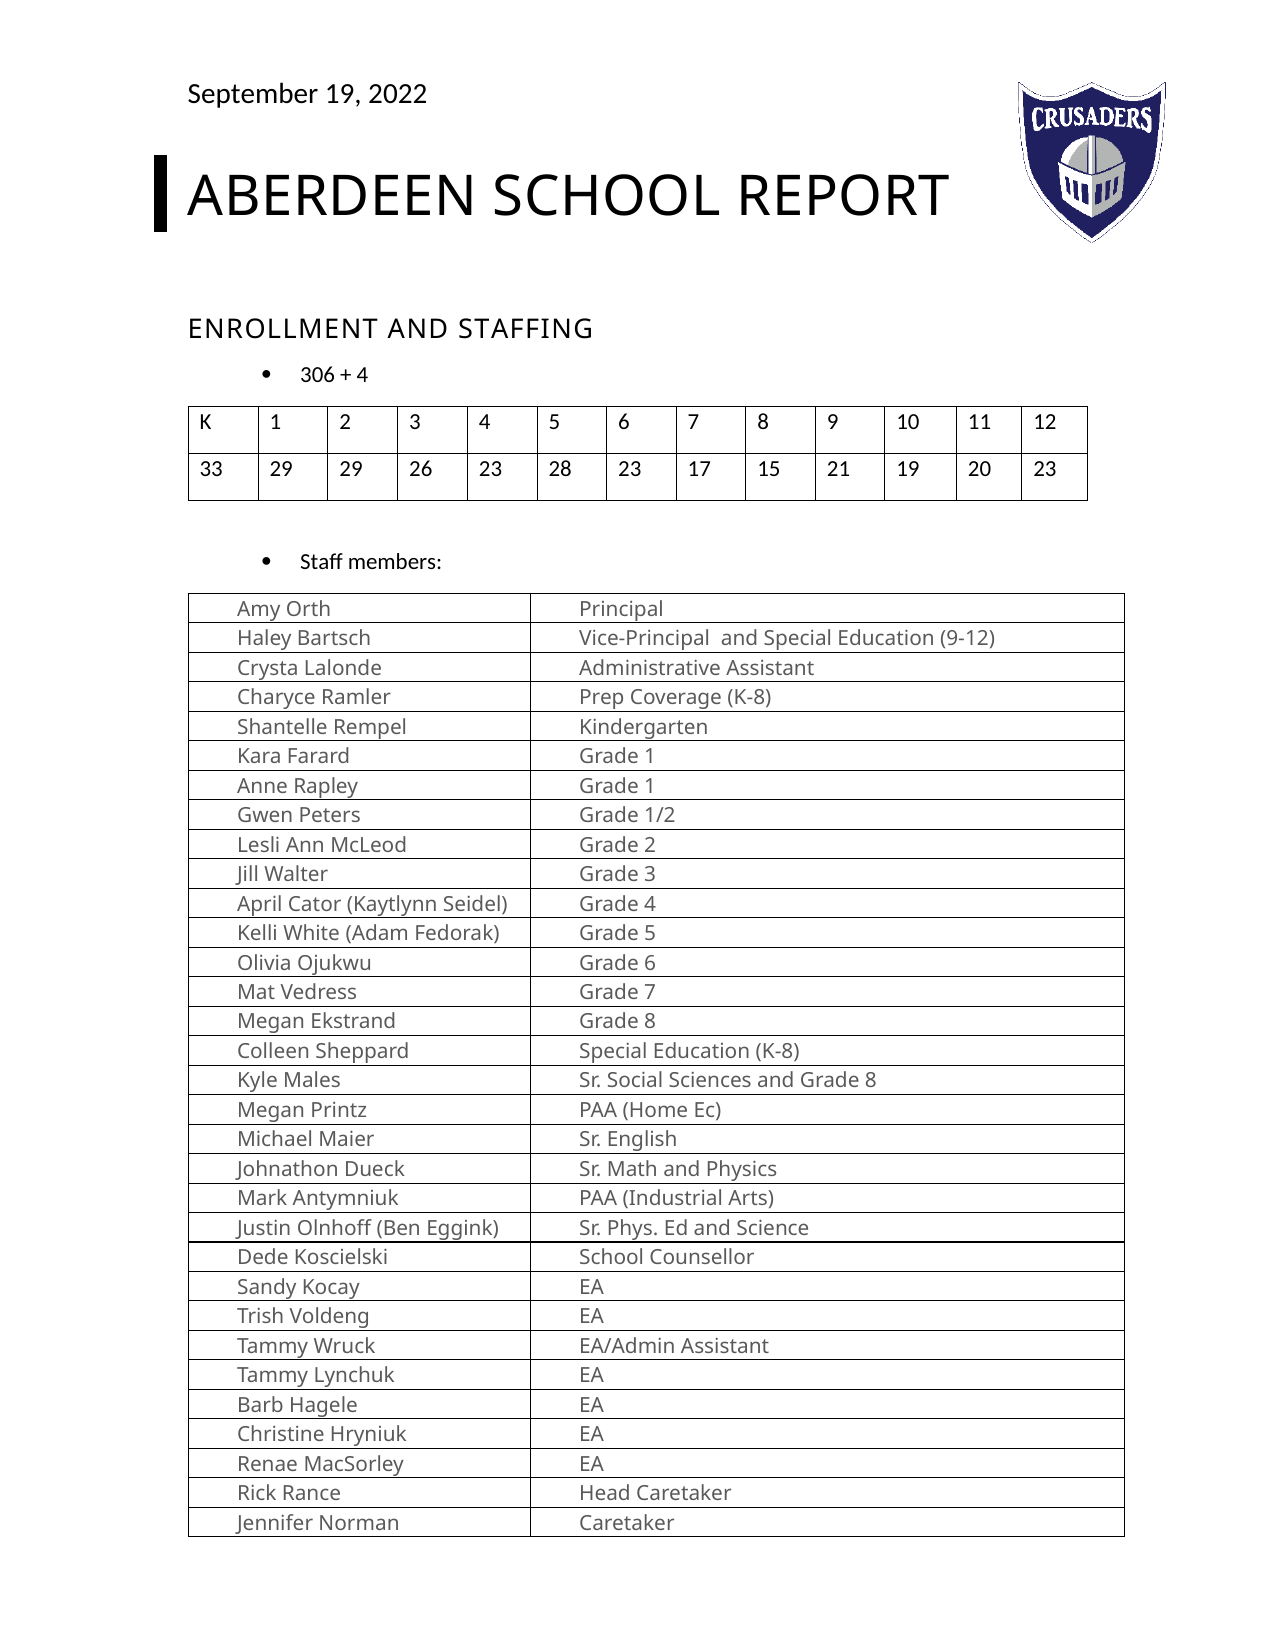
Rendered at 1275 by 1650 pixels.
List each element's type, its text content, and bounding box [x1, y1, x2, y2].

table_cell Kindergarten [531, 712, 1124, 740]
table_cell Anne Rapley [189, 771, 530, 799]
table_cell 20 [957, 454, 1021, 500]
table_cell Renae MacSorley [189, 1449, 530, 1477]
title Aberdeen school report [167, 155, 1125, 232]
table_cell EA [531, 1301, 1124, 1330]
subtitle Enrollment and Staffing [187, 310, 1125, 347]
table_cell School Counsellor [531, 1243, 1124, 1271]
table_cell Charyce Ramler [189, 682, 530, 711]
table_cell Mat Vedress [189, 977, 530, 1006]
table_cell 29 [259, 454, 327, 500]
table_cell EA [531, 1272, 1124, 1300]
table_header 4 [468, 407, 537, 453]
table_cell Kelli White (Adam Fedorak) [189, 918, 530, 947]
table_header 2 [328, 407, 397, 453]
table_cell Administrative Assistant [531, 653, 1124, 681]
picture [1010, 81, 1173, 244]
table_cell Prep Coverage (K-8) [531, 682, 1124, 711]
table_cell Sr. English [531, 1125, 1124, 1153]
table_cell Colleen Sheppard [189, 1036, 530, 1064]
table_cell April Cator (Kaytlynn Seidel) [189, 889, 530, 917]
table_cell Vice-Principal and Special Education (9-12) [531, 623, 1124, 652]
table_cell Grade 3 [531, 859, 1124, 888]
table_header 8 [746, 407, 815, 453]
table_cell 17 [677, 454, 745, 500]
table_cell PAA (Industrial Arts) [531, 1184, 1124, 1212]
table_cell Grade 8 [531, 1007, 1124, 1035]
table_cell Sr. Phys. Ed and Science [531, 1213, 1124, 1241]
list 306 + 4 [262, 360, 1125, 388]
table_cell EA [531, 1419, 1124, 1448]
table_cell EA [531, 1449, 1124, 1477]
table_header 11 [957, 407, 1021, 453]
table_cell Sr. Social Sciences and Grade 8 [531, 1066, 1124, 1094]
table_cell Crysta Lalonde [189, 653, 530, 681]
table_header 12 [1022, 407, 1087, 453]
table_cell 23 [1022, 454, 1087, 500]
table_cell EA [531, 1390, 1124, 1418]
table_cell Grade 1 [531, 741, 1124, 770]
table_cell Kyle Males [189, 1066, 530, 1094]
table_cell Grade 1 [531, 771, 1124, 799]
table_cell Tammy Lynchuk [189, 1360, 530, 1389]
table_cell Lesli Ann McLeod [189, 830, 530, 858]
table_cell 29 [328, 454, 397, 500]
table_cell Grade 1/2 [531, 800, 1124, 829]
table_cell EA/Admin Assistant [531, 1331, 1124, 1359]
table_header 7 [677, 407, 745, 453]
table_cell 26 [398, 454, 467, 500]
table_cell Caretaker [531, 1508, 1124, 1536]
table_cell Jill Walter [189, 859, 530, 888]
table_cell Michael Maier [189, 1125, 530, 1153]
table_cell Mark Antymniuk [189, 1184, 530, 1212]
table_cell Megan Printz [189, 1095, 530, 1123]
table_cell 23 [468, 454, 537, 500]
table_cell Jennifer Norman [189, 1508, 530, 1536]
table_header 3 [398, 407, 467, 453]
table_cell Trish Voldeng [189, 1301, 530, 1330]
table_cell Grade 6 [531, 948, 1124, 976]
list Staff members: [262, 547, 1125, 575]
table_cell Johnathon Dueck [189, 1154, 530, 1182]
table_header Principal [531, 594, 1124, 622]
table_cell Megan Ekstrand [189, 1007, 530, 1035]
table_cell 28 [538, 454, 606, 500]
table_cell 19 [885, 454, 956, 500]
table_header 10 [885, 407, 956, 453]
table_cell Sandy Kocay [189, 1272, 530, 1300]
table_cell Christine Hryniuk [189, 1419, 530, 1448]
table_cell 33 [189, 454, 258, 500]
table_cell Haley Bartsch [189, 623, 530, 652]
table_cell Sr. Math and Physics [531, 1154, 1124, 1182]
table_cell PAA (Home Ec) [531, 1095, 1124, 1123]
table_cell Tammy Wruck [189, 1331, 530, 1359]
table_cell Justin Olnhoff (Ben Eggink) [189, 1213, 530, 1241]
table_cell Grade 7 [531, 977, 1124, 1006]
table_header 6 [607, 407, 676, 453]
table_cell Kara Farard [189, 741, 530, 770]
table_header 1 [259, 407, 327, 453]
table_header 5 [538, 407, 606, 453]
table_cell Grade 5 [531, 918, 1124, 947]
table_cell Head Caretaker [531, 1478, 1124, 1507]
table_header 9 [816, 407, 884, 453]
table_cell Shantelle Rempel [189, 712, 530, 740]
table_cell 21 [816, 454, 884, 500]
table_cell 15 [746, 454, 815, 500]
table_cell Olivia Ojukwu [189, 948, 530, 976]
table_header K [189, 407, 258, 453]
table_cell Special Education (K-8) [531, 1036, 1124, 1064]
table_header Amy Orth [189, 594, 530, 622]
table_cell Grade 2 [531, 830, 1124, 858]
table_cell Barb Hagele [189, 1390, 530, 1418]
table_cell EA [531, 1360, 1124, 1389]
table_cell Rick Rance [189, 1478, 530, 1507]
text September 19, 2022 [187, 75, 1125, 111]
table_cell Grade 4 [531, 889, 1124, 917]
table_cell 23 [607, 454, 676, 500]
table_cell Gwen Peters [189, 800, 530, 829]
table_cell Dede Koscielski [189, 1243, 530, 1271]
